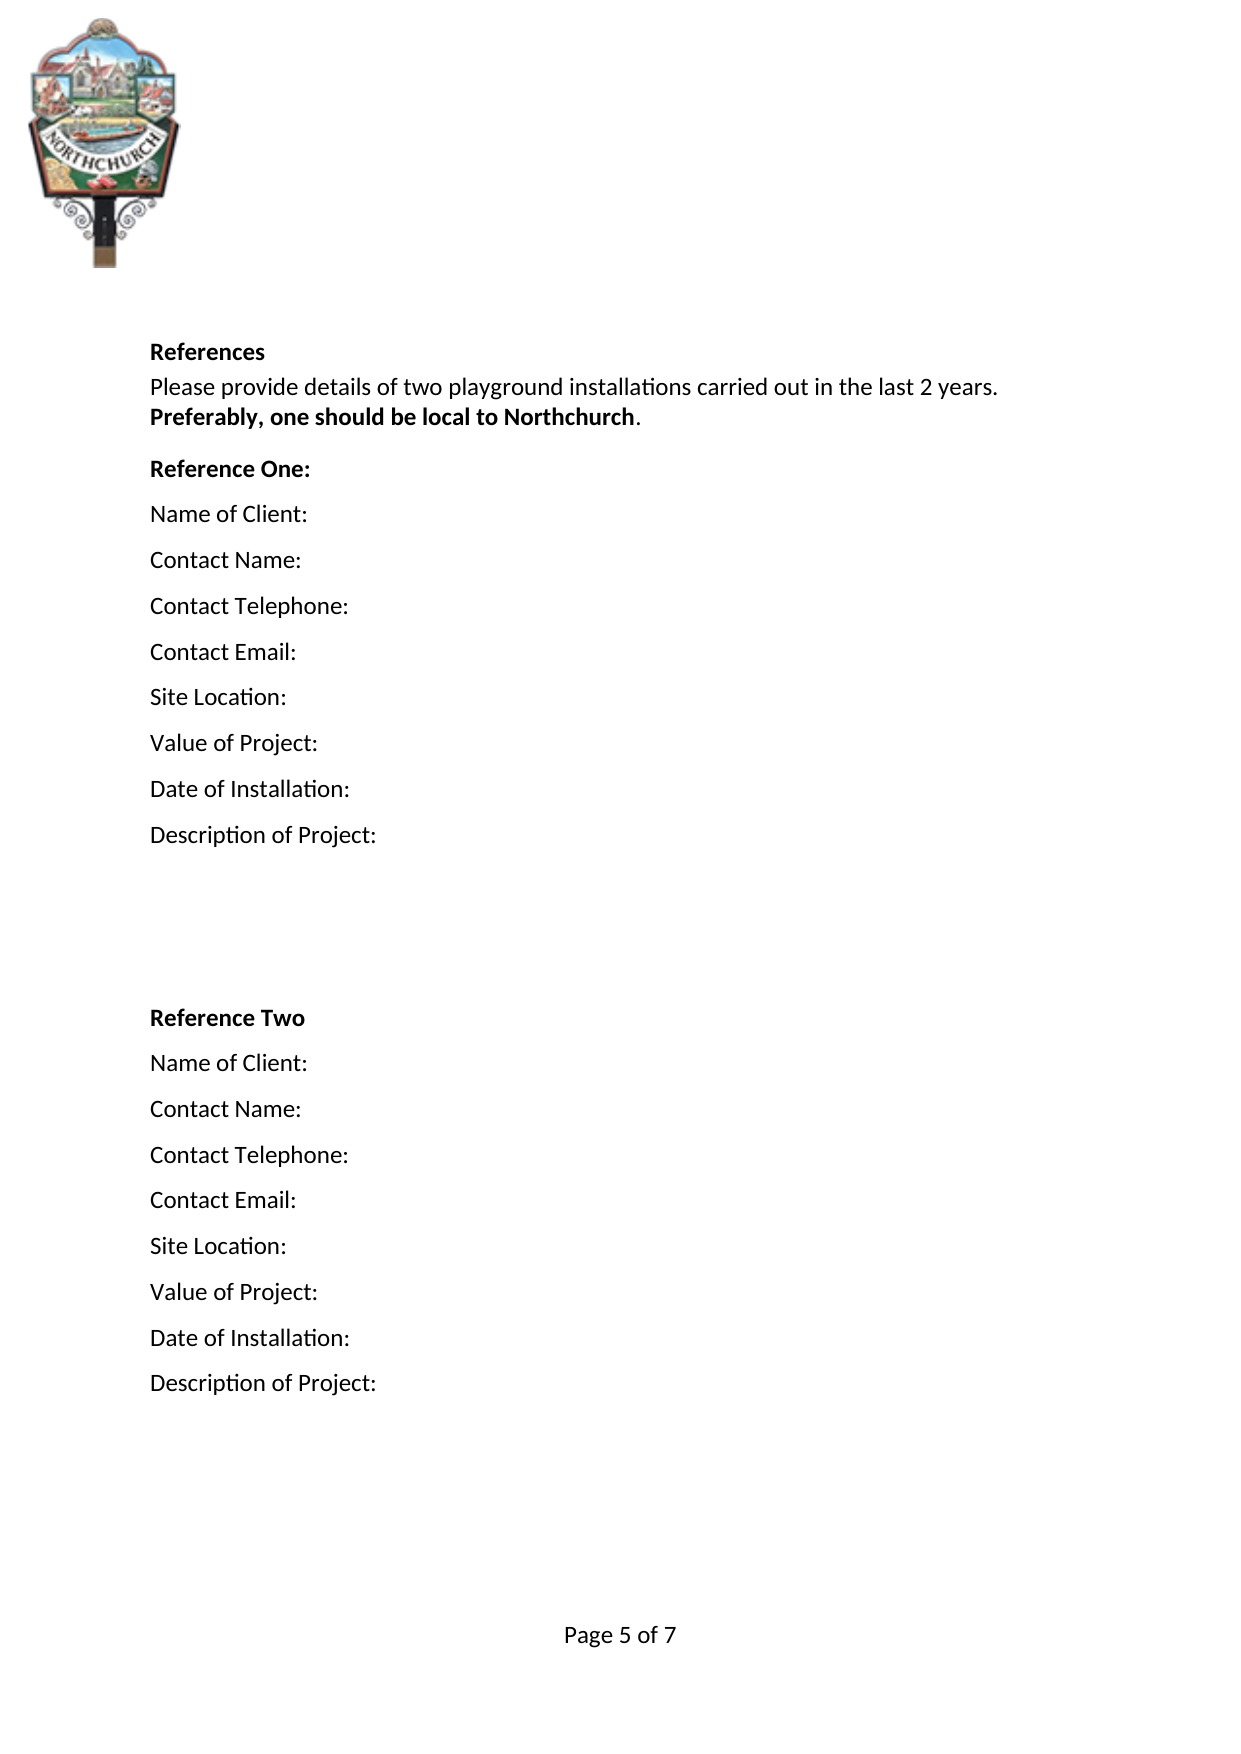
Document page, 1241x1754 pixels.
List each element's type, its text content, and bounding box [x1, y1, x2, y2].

picture [27, 18, 181, 268]
list Description of Project: [150, 1367, 1090, 1398]
list Contact Name: [150, 544, 1090, 575]
list Description of Project: [150, 819, 1090, 849]
list Value of Project: [150, 1276, 1090, 1307]
list Reference Two [150, 1002, 1090, 1032]
list Site Location: [150, 682, 1090, 712]
subtitle References [150, 336, 1090, 367]
list Please provide details of two playground installations carried out in the last 2 years. Preferably, one should be local to Northchurch. [150, 371, 1090, 432]
list Contact Email: [150, 1184, 1090, 1215]
list Name of Client: [150, 1047, 1090, 1078]
list Date of Installation: [150, 773, 1090, 803]
list Contact Telephone: [150, 590, 1090, 621]
list Contact Name: [150, 1093, 1090, 1124]
list Contact Telephone: [150, 1139, 1090, 1169]
list Contact Email: [150, 636, 1090, 666]
list Reference One: [150, 453, 1090, 483]
list Name of Client: [150, 499, 1090, 529]
list Site Location: [150, 1230, 1090, 1261]
list Date of Installation: [150, 1322, 1090, 1352]
list Value of Project: [150, 727, 1090, 758]
